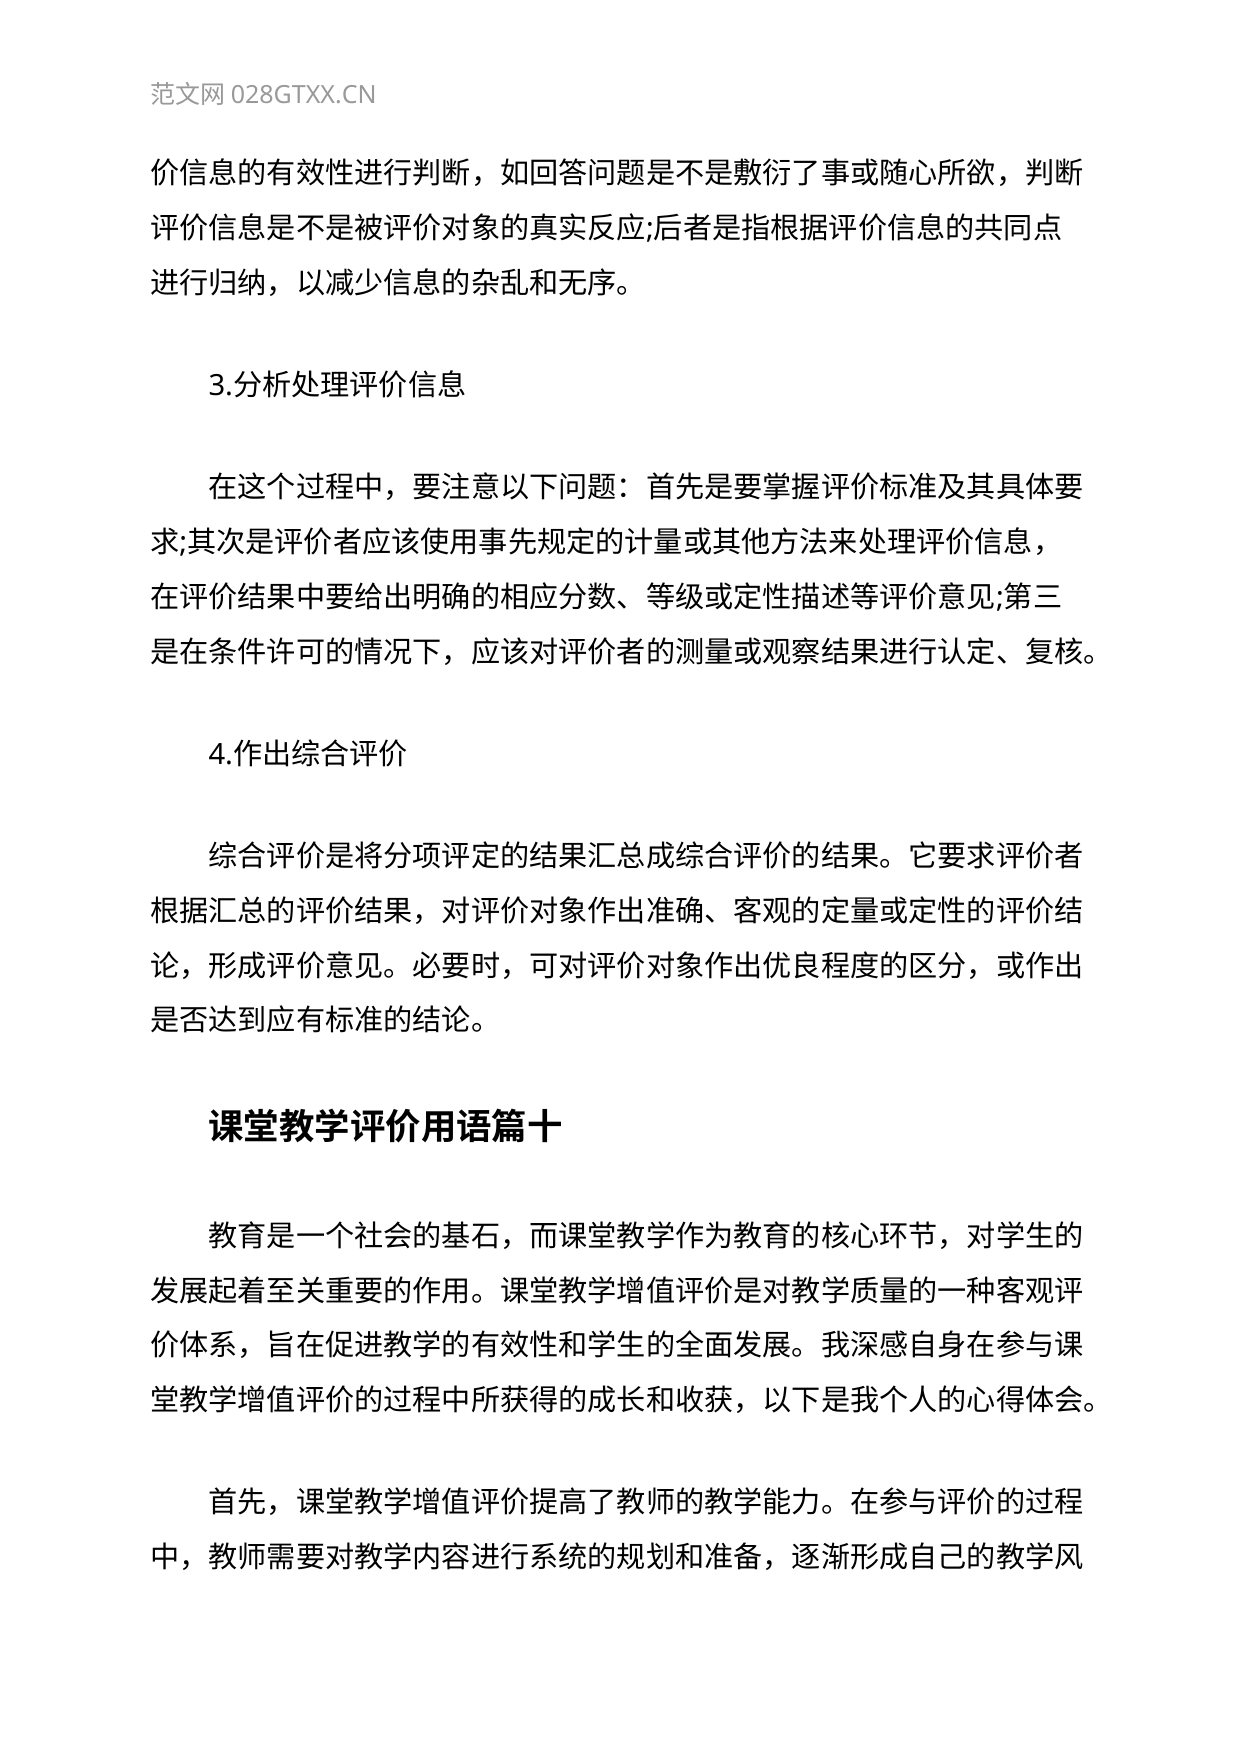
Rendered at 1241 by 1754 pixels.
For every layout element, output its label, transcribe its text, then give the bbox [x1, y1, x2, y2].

text 在这个过程中，要注意以下问题：首先是要掌握评价标准及其具体要求;其次是评价者应该使用事先规定的计量或其他方法来处理评价信息，在评价结果中要给出明确的相应分数、等级或定性描述等评价意见;第三是在条件许可的情况下，应该对评价者的测量或观察结果进行认定、复核。 [150, 464, 1090, 671]
text 教育是一个社会的基石，而课堂教学作为教育的核心环节，对学生的发展起着至关重要的作用。课堂教学增值评价是对教学质量的一种客观评价体系，旨在促进教学的有效性和学生的全面发展。我深感自身在参与课堂教学增值评价的过程中所获得的成长和收获，以下是我个人的心得体会。 [150, 1212, 1090, 1419]
text 课堂教学评价用语篇十 [150, 1099, 1090, 1150]
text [150, 1479, 1090, 1576]
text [150, 150, 1090, 302]
text 3.分析处理评价信息 [150, 362, 1090, 404]
text 综合评价是将分项评定的结果汇总成综合评价的结果。它要求评价者根据汇总的评价结果，对评价对象作出准确、客观的定量或定性的评价结论，形成评价意见。必要时，可对评价对象作出优良程度的区分，或作出是否达到应有标准的结论。 [150, 832, 1090, 1039]
text 4.作出综合评价 [150, 730, 1090, 773]
